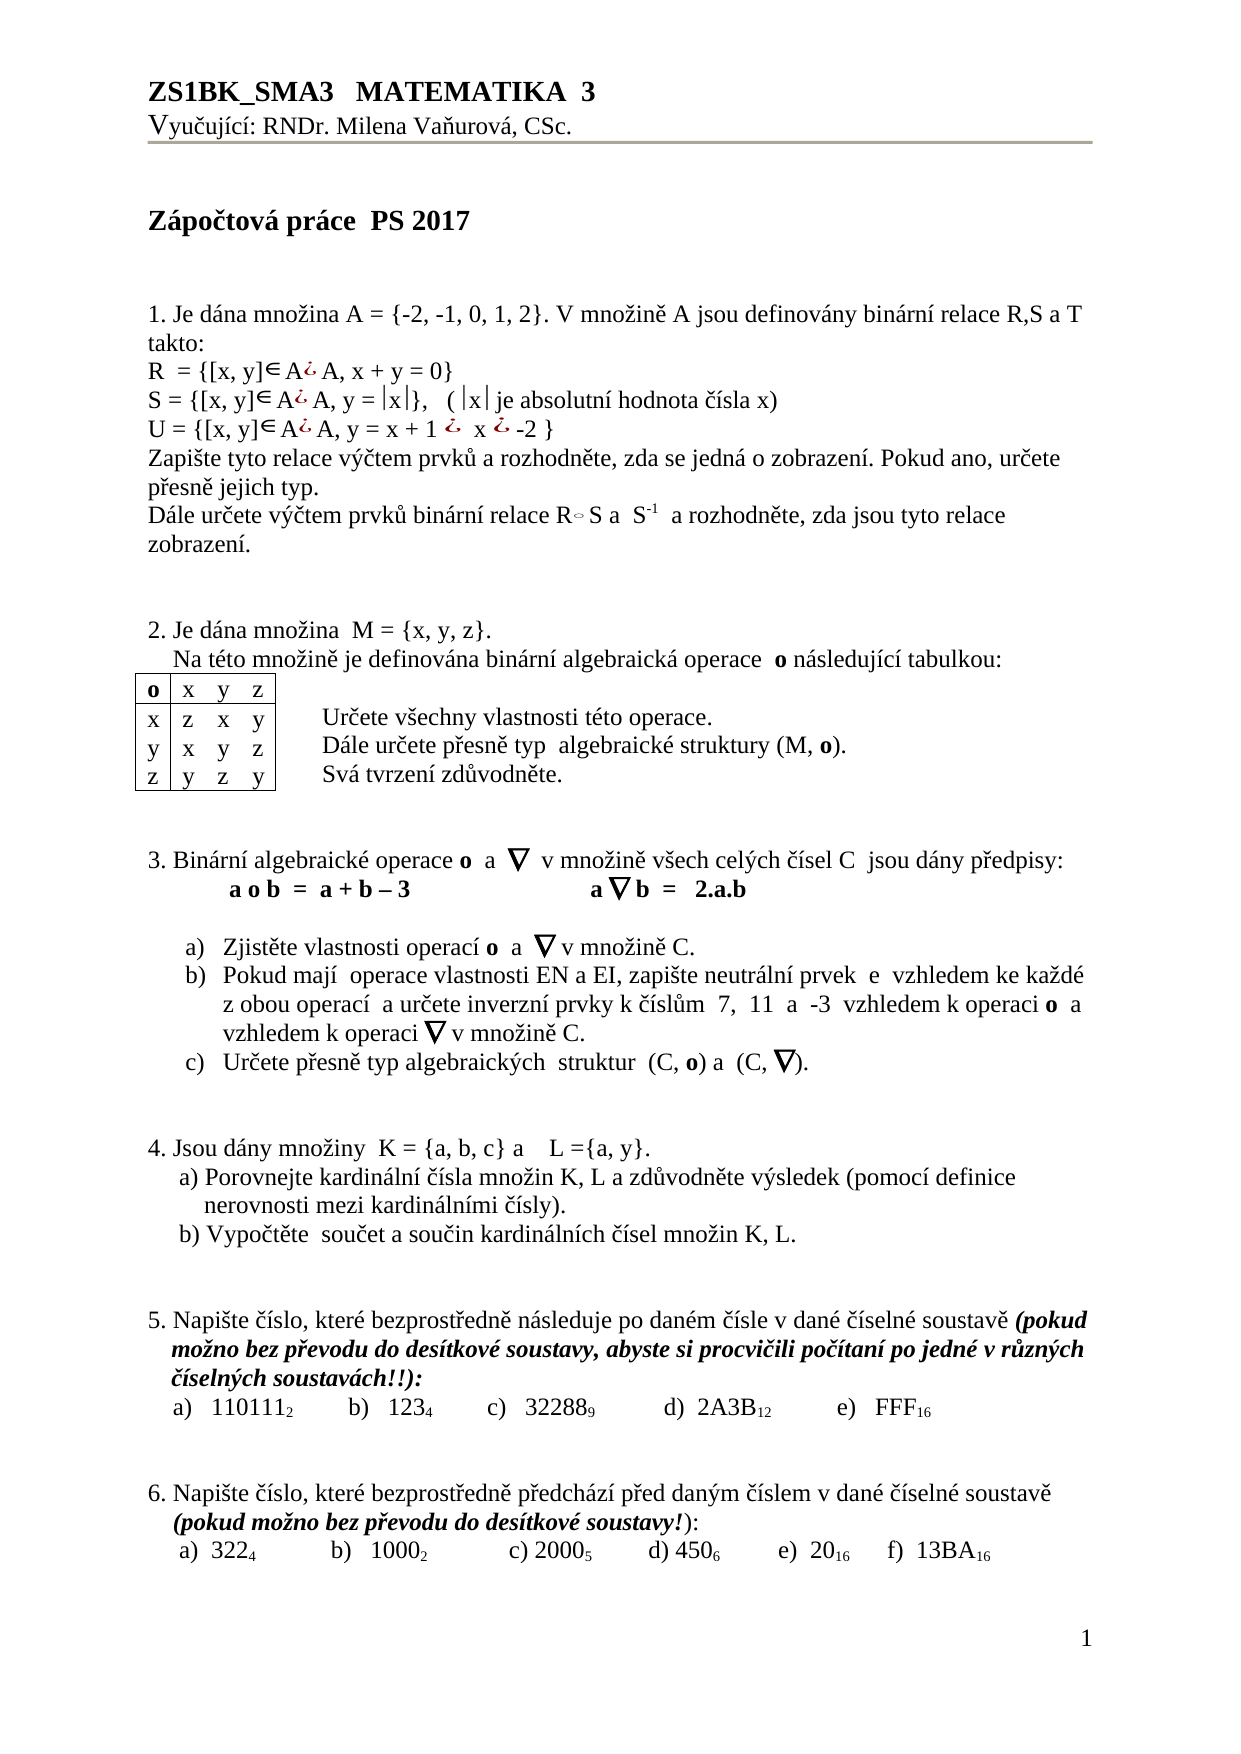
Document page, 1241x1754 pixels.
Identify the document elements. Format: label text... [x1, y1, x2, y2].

table_header o [136, 674, 170, 703]
text 4. Jsou dány množiny K = {a, b, c} a L ={a, y}. [148, 1133, 1093, 1162]
text (pokud možno bez převodu do desítkové soustavy!): [148, 1507, 1093, 1535]
table_cell x [171, 733, 206, 761]
table_header z [241, 674, 275, 703]
table_cell x [136, 704, 170, 733]
text b) Vypočtěte součet a součin kardinálních čísel množin K, L. [148, 1219, 1093, 1248]
text Zápočtová práce PS 2017 [148, 203, 1093, 237]
text R = {[x, y]AA, x + y = 0} [148, 356, 1093, 385]
text 3. Binární algebraické operace o a v množině všech celých čísel C jsou dány předpisy: [148, 845, 1093, 874]
table_cell z [171, 704, 206, 733]
text U = {[x, y]AA, y = x + 1 x -2 } [148, 414, 1093, 443]
table_cell x [206, 704, 241, 733]
table_cell z [241, 733, 275, 761]
list Určete přesně typ algebraických struktur (C, o) a (C, ). [185, 1047, 1093, 1075]
list Zjistěte vlastnosti operací o a v množině C. [185, 932, 1093, 960]
text S = {[x, y]AA, y = x}, ( x je absolutní hodnota čísla x) [148, 385, 1093, 414]
table_cell y [241, 761, 275, 790]
text Dále určete přesně typ algebraické struktury (M, o). [276, 730, 1093, 759]
text Určete všechny vlastnosti této operace. [276, 702, 1093, 730]
list Pokud mají operace vlastnosti EN a EI, zapište neutrální prvek e vzhledem ke každé z obou operací a určete inverzní prvky k číslům 7, 11 a -3 vzhledem k operaci o a vzhledem k operaci v množině C. [185, 960, 1093, 1047]
text 2. Je dána množina M = {x, y, z}. [148, 615, 1093, 644]
table_cell z [136, 761, 170, 790]
text Zapište tyto relace výčtem prvků a rozhodněte, zda se jedná o zobrazení. Pokud ano, určete přesně jejich typ. [148, 443, 1093, 500]
table_cell y [206, 733, 241, 761]
table_header y [206, 674, 241, 703]
text možno bez převodu do desítkové soustavy, abyste si procvičili počítaní po jedné v různých číselných soustavách!!): [171, 1334, 1093, 1392]
table_header x [171, 674, 206, 703]
text 6. Napište číslo, které bezprostředně předchází před daným číslem v dané číselné soustavě [148, 1478, 1093, 1507]
text nerovnosti mezi kardinálními čísly). [148, 1190, 1093, 1219]
text 5. Napište číslo, které bezprostředně následuje po daném čísle v dané číselné soustavě (pokud [148, 1305, 1093, 1334]
text a o b = a + b – 3 a b = 2.a.b [148, 874, 1093, 903]
text a) 3224 b) 10002 c) 20005 d) 4506 e) 2016 f) 13BA16 [148, 1535, 1093, 1564]
table_cell y [136, 733, 170, 761]
table_cell y [171, 761, 206, 790]
table_cell z [206, 761, 241, 790]
text a) Porovnejte kardinální čísla množin K, L a zdůvodněte výsledek (pomocí definice [148, 1162, 1093, 1190]
text 1. Je dána množina A = {-2, -1, 0, 1, 2}. V množině A jsou definovány binární relace R,S a T takto: [148, 299, 1093, 356]
table_cell y [241, 704, 275, 733]
text Dále určete výčtem prvků binární relace RS a S-1 a rozhodněte, zda jsou tyto relace zobrazení. [148, 500, 1093, 558]
text Svá tvrzení zdůvodněte. [276, 759, 1093, 788]
text Na této množině je definována binární algebraická operace o následující tabulkou: [148, 644, 1093, 673]
text a) 1101112 b) 1234 c) 322889 d) 2A3B12 e) FFF16 [148, 1392, 1093, 1420]
